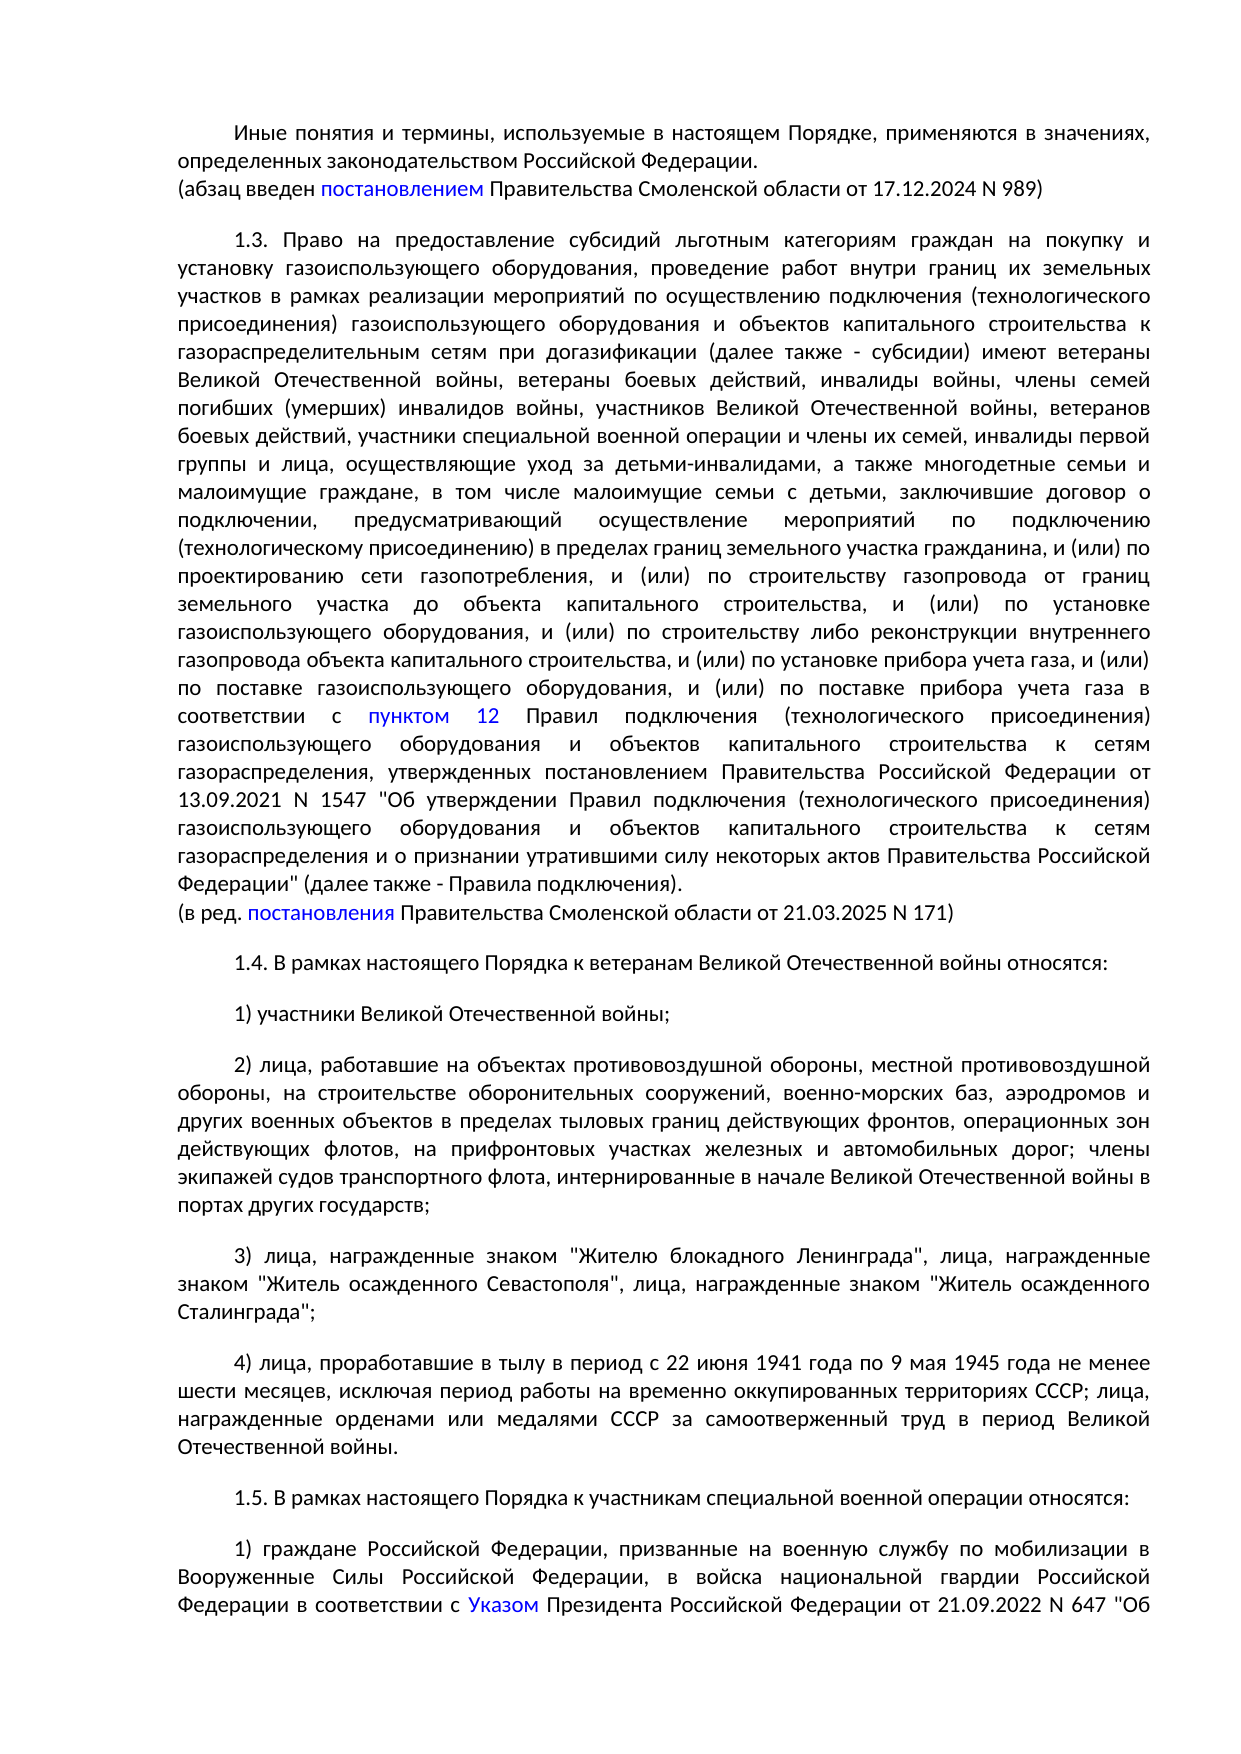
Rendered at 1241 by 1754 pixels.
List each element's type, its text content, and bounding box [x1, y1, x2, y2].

text (абзац введен постановлением Правительства Смоленской области от 17.12.2024 N 989) [177, 174, 1152, 202]
text 1.3. Право на предоставление субсидий льготным категориям граждан на покупку и установку газоиспользующего оборудования, проведение работ внутри границ их земельных участков в рамках реализации мероприятий по осуществлению подключения (технологического присоединения) газоиспользующего оборудования и объектов капитального строительства к газораспределительным сетям при догазификации (далее также - субсидии) имеют ветераны Великой Отечественной войны, ветераны боевых действий, инвалиды войны, члены семей погибших (умерших) инвалидов войны, участников Великой Отечественной войны, ветеранов боевых действий, участники специальной военной операции и члены их семей, инвалиды первой группы и лица, осуществляющие уход за детьми-инвалидами, а также многодетные семьи и малоимущие граждане, в том числе малоимущие семьи с детьми, заключившие договор о подключении, предусматривающий осуществление мероприятий по подключению (технологическому присоединению) в пределах границ земельного участка гражданина, и (или) по проектированию сети газопотребления, и (или) по строительству газопровода от границ земельного участка до объекта капитального строительства, и (или) по установке газоиспользующего оборудования, и (или) по строительству либо реконструкции внутреннего газопровода объекта капитального строительства, и (или) по установке прибора учета газа, и (или) по поставке газоиспользующего оборудования, и (или) по поставке прибора учета газа в соответствии с пунктом 12 Правил подключения (технологического присоединения) газоиспользующего оборудования и объектов капитального строительства к сетям газораспределения, утвержденных постановлением Правительства Российской Федерации от 13.09.2021 N 1547 "Об утверждении Правил подключения (технологического присоединения) газоиспользующего оборудования и объектов капитального строительства к сетям газораспределения и о признании утратившими силу некоторых актов Правительства Российской Федерации" (далее также - Правила подключения). [177, 225, 1152, 898]
text 1.4. В рамках настоящего Порядка к ветеранам Великой Отечественной войны относятся: [177, 948, 1152, 977]
text (в ред. постановления Правительства Смоленской области от 21.03.2025 N 171) [177, 898, 1152, 926]
text 3) лица, награжденные знаком "Жителю блокадного Ленинграда", лица, награжденные знаком "Житель осажденного Севастополя", лица, награжденные знаком "Житель осажденного Сталинграда"; [177, 1241, 1152, 1326]
text 1.5. В рамках настоящего Порядка к участникам специальной военной операции относятся: [177, 1483, 1152, 1511]
text 4) лица, проработавшие в тылу в период с 22 июня 1941 года по 9 мая 1945 года не менее шести месяцев, исключая период работы на временно оккупированных территориях СССР; лица, награжденные орденами или медалями СССР за самоотверженный труд в период Великой Отечественной войны. [177, 1348, 1152, 1461]
text Иные понятия и термины, используемые в настоящем Порядке, применяются в значениях, определенных законодательством Российской Федерации. [177, 118, 1152, 174]
text 1) участники Великой Отечественной войны; [177, 999, 1152, 1027]
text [177, 1534, 1152, 1618]
text 2) лица, работавшие на объектах противовоздушной обороны, местной противовоздушной обороны, на строительстве оборонительных сооружений, военно-морских баз, аэродромов и других военных объектов в пределах тыловых границ действующих фронтов, операционных зон действующих флотов, на прифронтовых участках железных и автомобильных дорог; члены экипажей судов транспортного флота, интернированные в начале Великой Отечественной войны в портах других государств; [177, 1050, 1152, 1218]
